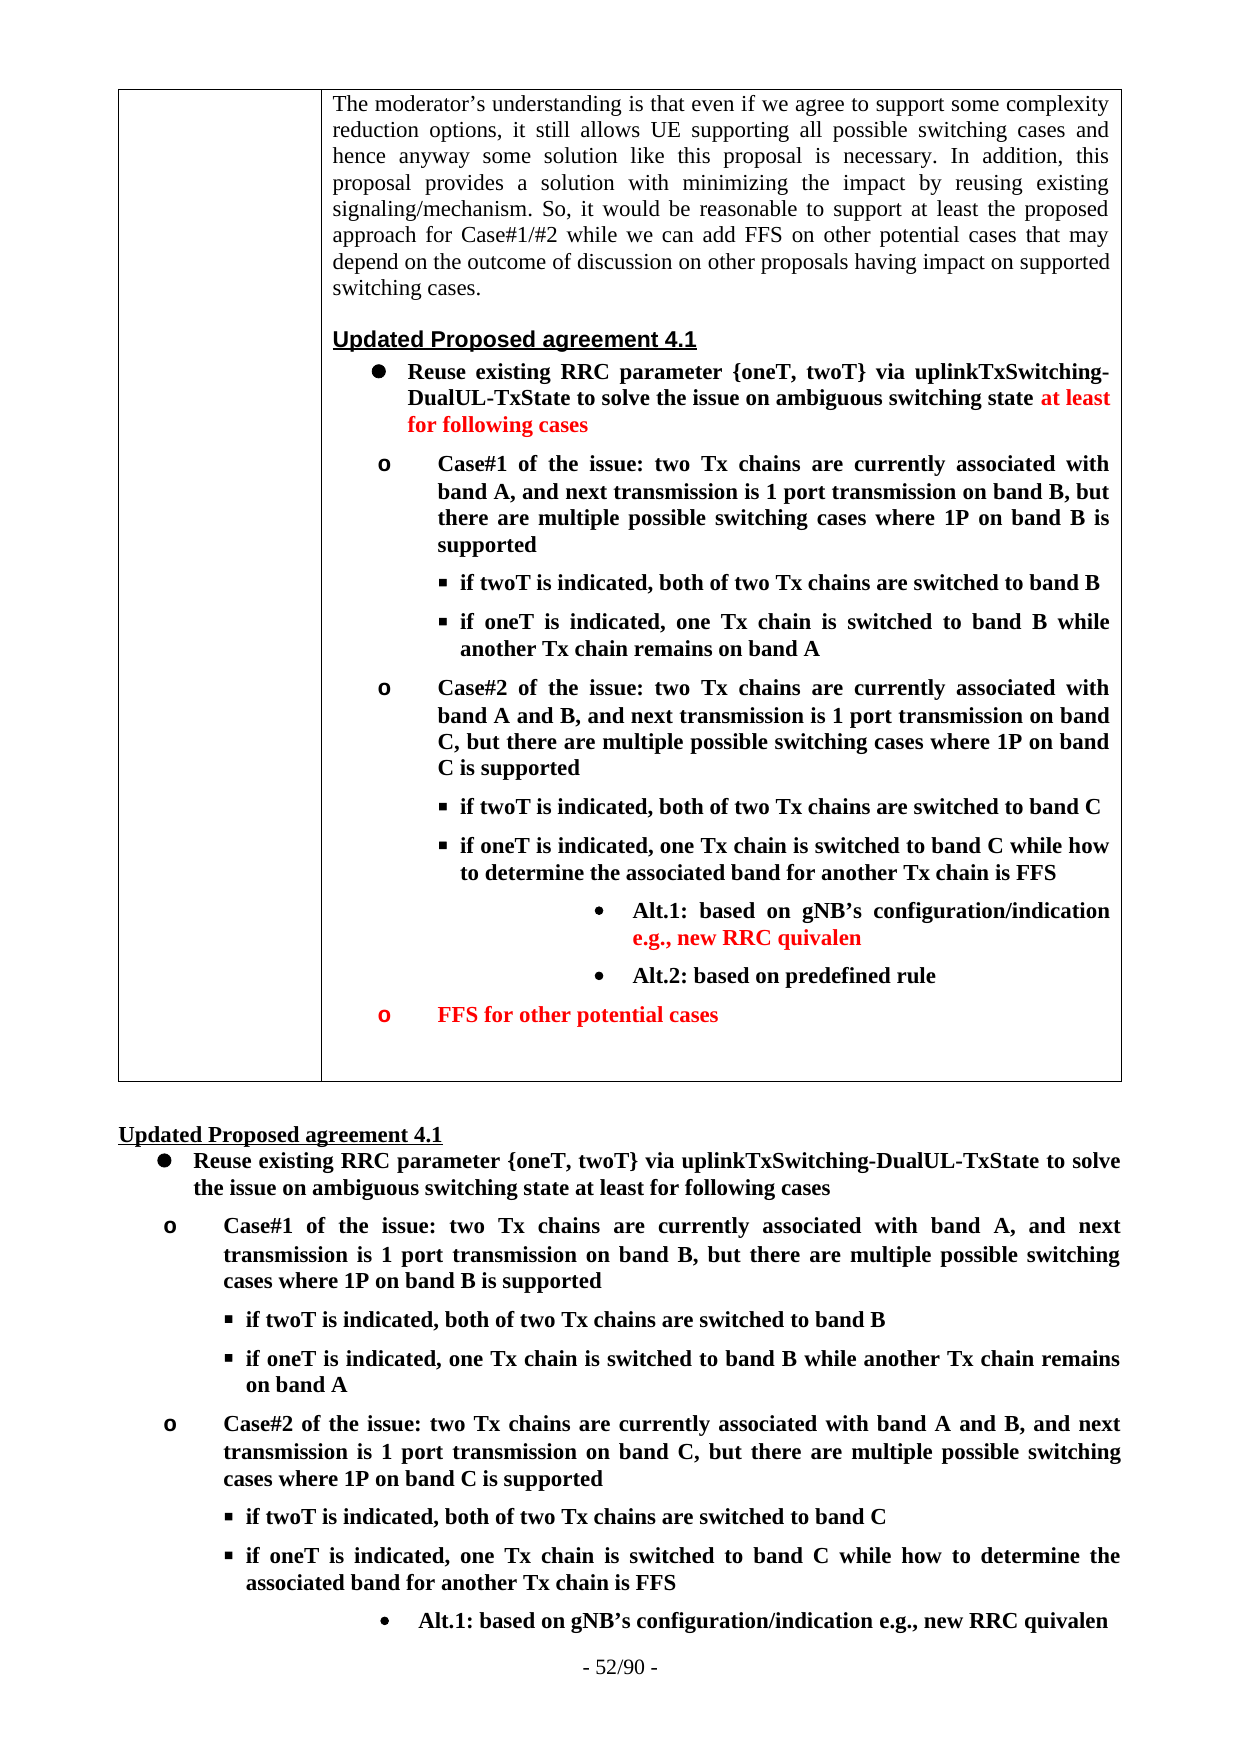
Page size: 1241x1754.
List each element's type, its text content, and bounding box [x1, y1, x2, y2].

list if twoT is indicated, both of two Tx chains are switched to band C [223, 1503, 1122, 1530]
list Alt.1: based on gNB’s configuration/indication e.g., new RRC quivalen [381, 1607, 1122, 1634]
list if twoT is indicated, both of two Tx chains are switched to band B [223, 1306, 1122, 1332]
list Reuse existing RRC parameter {oneT, twoT} via uplinkTxSwitching-DualUL-TxState to solve the issue on ambiguous switching state at least for following cases [156, 1147, 1122, 1200]
list if oneT is indicated, one Tx chain is switched to band C while how to determine the associated band for another Tx chain is FFS [223, 1542, 1122, 1595]
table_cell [322, 90, 1121, 1081]
list Case#2 of the issue: two Tx chains are currently associated with band A and B, and next transmission is 1 port transmission on band C, but there are multiple possible switching cases where 1P on band C is supported [163, 1410, 1122, 1491]
text Updated Proposed agreement 4.1 [118, 1121, 1122, 1147]
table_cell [119, 90, 321, 1081]
list Case#1 of the issue: two Tx chains are currently associated with band A, and next transmission is 1 port transmission on band B, but there are multiple possible switching cases where 1P on band B is supported [163, 1212, 1122, 1293]
list if oneT is indicated, one Tx chain is switched to band B while another Tx chain remains on band A [223, 1345, 1122, 1397]
